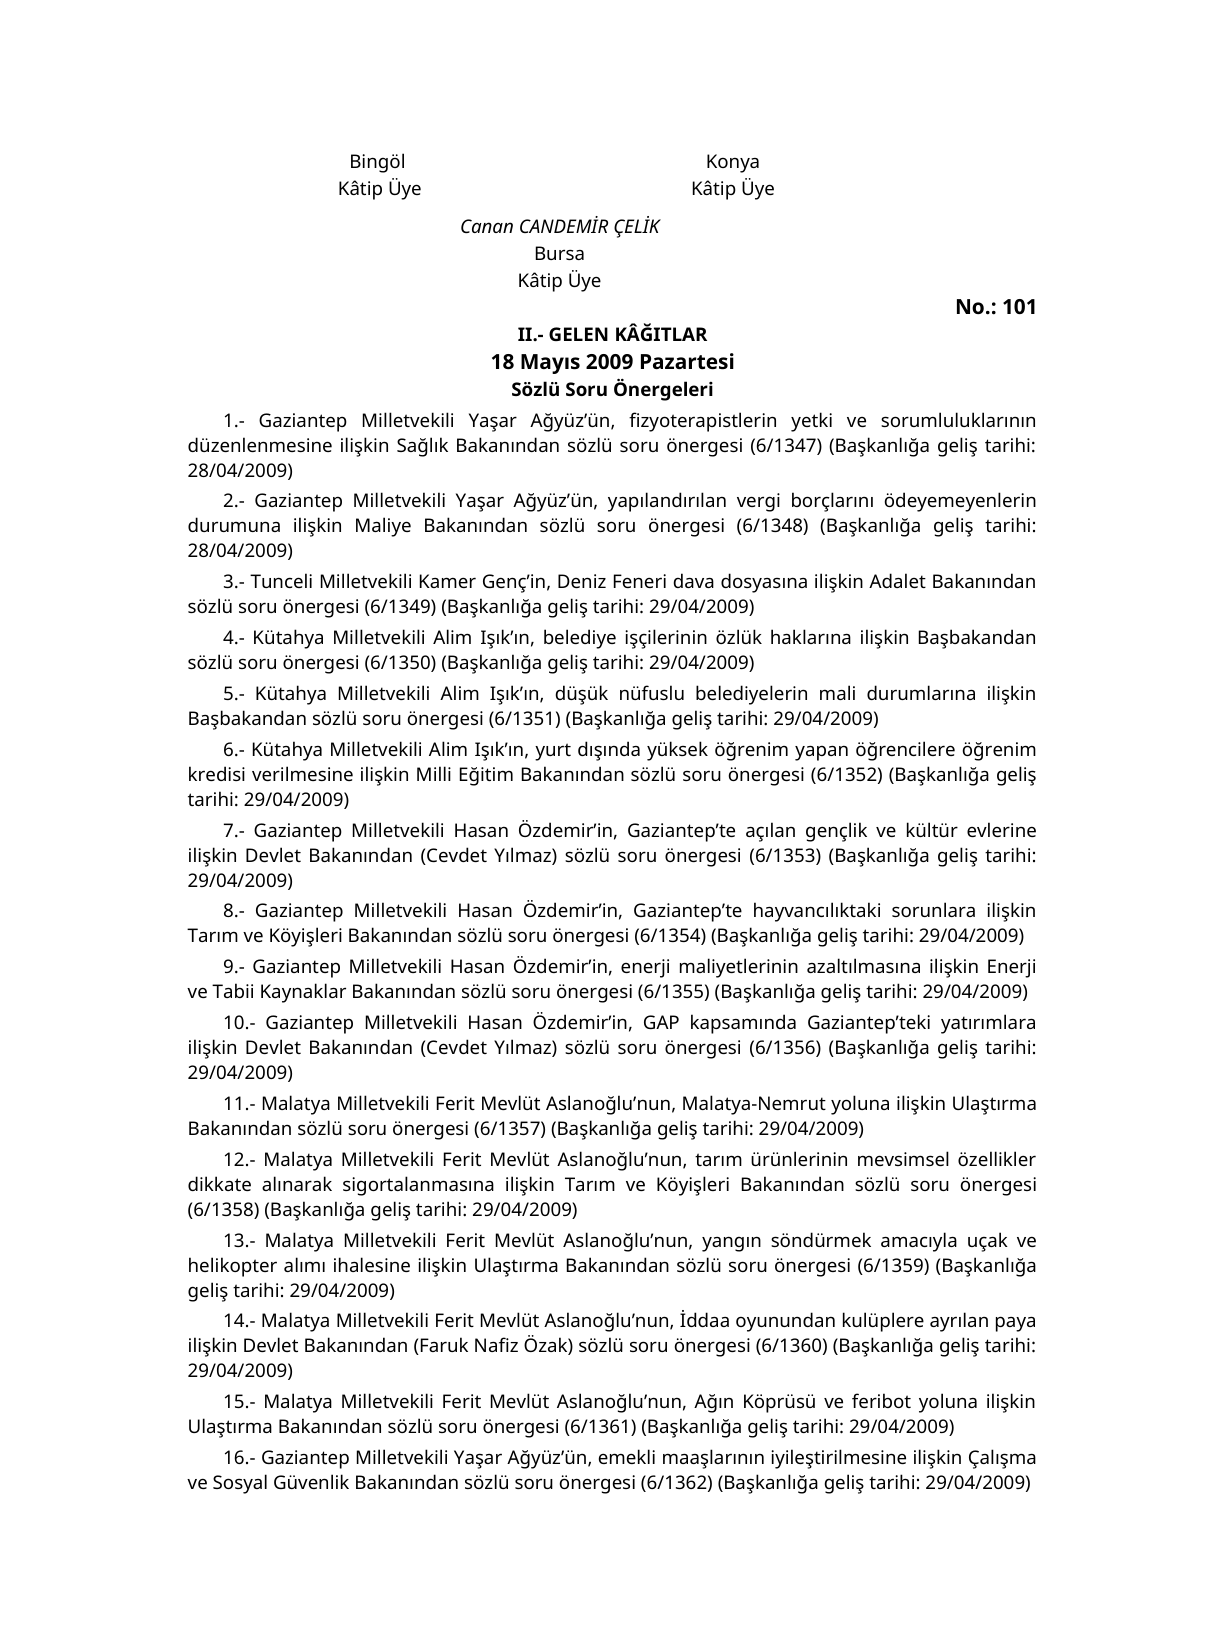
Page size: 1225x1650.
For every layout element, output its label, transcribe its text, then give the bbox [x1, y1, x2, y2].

text Bursa [187, 242, 1037, 265]
text No.: 101 [187, 295, 1037, 320]
text Bingöl Konya [187, 150, 1037, 174]
text II.- GELEN KÂĞITLAR [187, 322, 1037, 347]
text 5.- Kütahya Milletvekili Alim Işık’ın, düşük nüfuslu belediyelerin mali durumlarına ilişkin Başbakandan sözlü soru önergesi (6/1351) (Başkanlığa geliş tarihi: 29/04/2009) [187, 680, 1037, 730]
text 12.- Malatya Milletvekili Ferit Mevlüt Aslanoğlu’nun, tarım ürünlerinin mevsimsel özellikler dikkate alınarak sigortalanmasına ilişkin Tarım ve Köyişleri Bakanından sözlü soru önergesi (6/1358) (Başkanlığa geliş tarihi: 29/04/2009) [187, 1146, 1037, 1221]
text Kâtip Üye [187, 268, 1037, 292]
text 7.- Gaziantep Milletvekili Hasan Özdemir’in, Gaziantep’te açılan gençlik ve kültür evlerine ilişkin Devlet Bakanından (Cevdet Yılmaz) sözlü soru önergesi (6/1353) (Başkanlığa geliş tarihi: 29/04/2009) [187, 817, 1037, 892]
text 8.- Gaziantep Milletvekili Hasan Özdemir’in, Gaziantep’te hayvancılıktaki sorunlara ilişkin Tarım ve Köyişleri Bakanından sözlü soru önergesi (6/1354) (Başkanlığa geliş tarihi: 29/04/2009) [187, 898, 1037, 948]
text 15.- Malatya Milletvekili Ferit Mevlüt Aslanoğlu’nun, Ağın Köprüsü ve feribot yoluna ilişkin Ulaştırma Bakanından sözlü soru önergesi (6/1361) (Başkanlığa geliş tarihi: 29/04/2009) [187, 1389, 1037, 1439]
text 4.- Kütahya Milletvekili Alim Işık’ın, belediye işçilerinin özlük haklarına ilişkin Başbakandan sözlü soru önergesi (6/1350) (Başkanlığa geliş tarihi: 29/04/2009) [187, 624, 1037, 674]
text 3.- Tunceli Milletvekili Kamer Genç’in, Deniz Feneri dava dosyasına ilişkin Adalet Bakanından sözlü soru önergesi (6/1349) (Başkanlığa geliş tarihi: 29/04/2009) [187, 569, 1037, 619]
text Kâtip Üye Kâtip Üye [187, 177, 1037, 200]
text Sözlü Soru Önergeleri [187, 376, 1037, 401]
text 13.- Malatya Milletvekili Ferit Mevlüt Aslanoğlu’nun, yangın söndürmek amacıyla uçak ve helikopter alımı ihalesine ilişkin Ulaştırma Bakanından sözlü soru önergesi (6/1359) (Başkanlığa geliş tarihi: 29/04/2009) [187, 1227, 1037, 1302]
text 2.- Gaziantep Milletvekili Yaşar Ağyüz’ün, yapılandırılan vergi borçlarını ödeyemeyenlerin durumuna ilişkin Maliye Bakanından sözlü soru önergesi (6/1348) (Başkanlığa geliş tarihi: 28/04/2009) [187, 488, 1037, 563]
text 10.- Gaziantep Milletvekili Hasan Özdemir’in, GAP kapsamında Gaziantep’teki yatırımlara ilişkin Devlet Bakanından (Cevdet Yılmaz) sözlü soru önergesi (6/1356) (Başkanlığa geliş tarihi: 29/04/2009) [187, 1009, 1037, 1084]
text Canan CANDEMİR ÇELİK [187, 215, 1037, 239]
text 9.- Gaziantep Milletvekili Hasan Özdemir’in, enerji maliyetlerinin azaltılmasına ilişkin Enerji ve Tabii Kaynaklar Bakanından sözlü soru önergesi (6/1355) (Başkanlığa geliş tarihi: 29/04/2009) [187, 954, 1037, 1004]
text 16.- Gaziantep Milletvekili Yaşar Ağyüz’ün, emekli maaşlarının iyileştirilmesine ilişkin Çalışma ve Sosyal Güvenlik Bakanından sözlü soru önergesi (6/1362) (Başkanlığa geliş tarihi: 29/04/2009) [187, 1444, 1037, 1494]
text 6.- Kütahya Milletvekili Alim Işık’ın, yurt dışında yüksek öğrenim yapan öğrencilere öğrenim kredisi verilmesine ilişkin Milli Eğitim Bakanından sözlü soru önergesi (6/1352) (Başkanlığa geliş tarihi: 29/04/2009) [187, 736, 1037, 811]
text 11.- Malatya Milletvekili Ferit Mevlüt Aslanoğlu’nun, Malatya-Nemrut yoluna ilişkin Ulaştırma Bakanından sözlü soru önergesi (6/1357) (Başkanlığa geliş tarihi: 29/04/2009) [187, 1090, 1037, 1140]
text 1.- Gaziantep Milletvekili Yaşar Ağyüz’ün, fizyoterapistlerin yetki ve sorumluluklarının düzenlenmesine ilişkin Sağlık Bakanından sözlü soru önergesi (6/1347) (Başkanlığa geliş tarihi: 28/04/2009) [187, 407, 1037, 482]
text 14.- Malatya Milletvekili Ferit Mevlüt Aslanoğlu’nun, İddaa oyunundan kulüplere ayrılan paya ilişkin Devlet Bakanından (Faruk Nafiz Özak) sözlü soru önergesi (6/1360) (Başkanlığa geliş tarihi: 29/04/2009) [187, 1308, 1037, 1383]
text 18 Mayıs 2009 Pazartesi [187, 349, 1037, 374]
